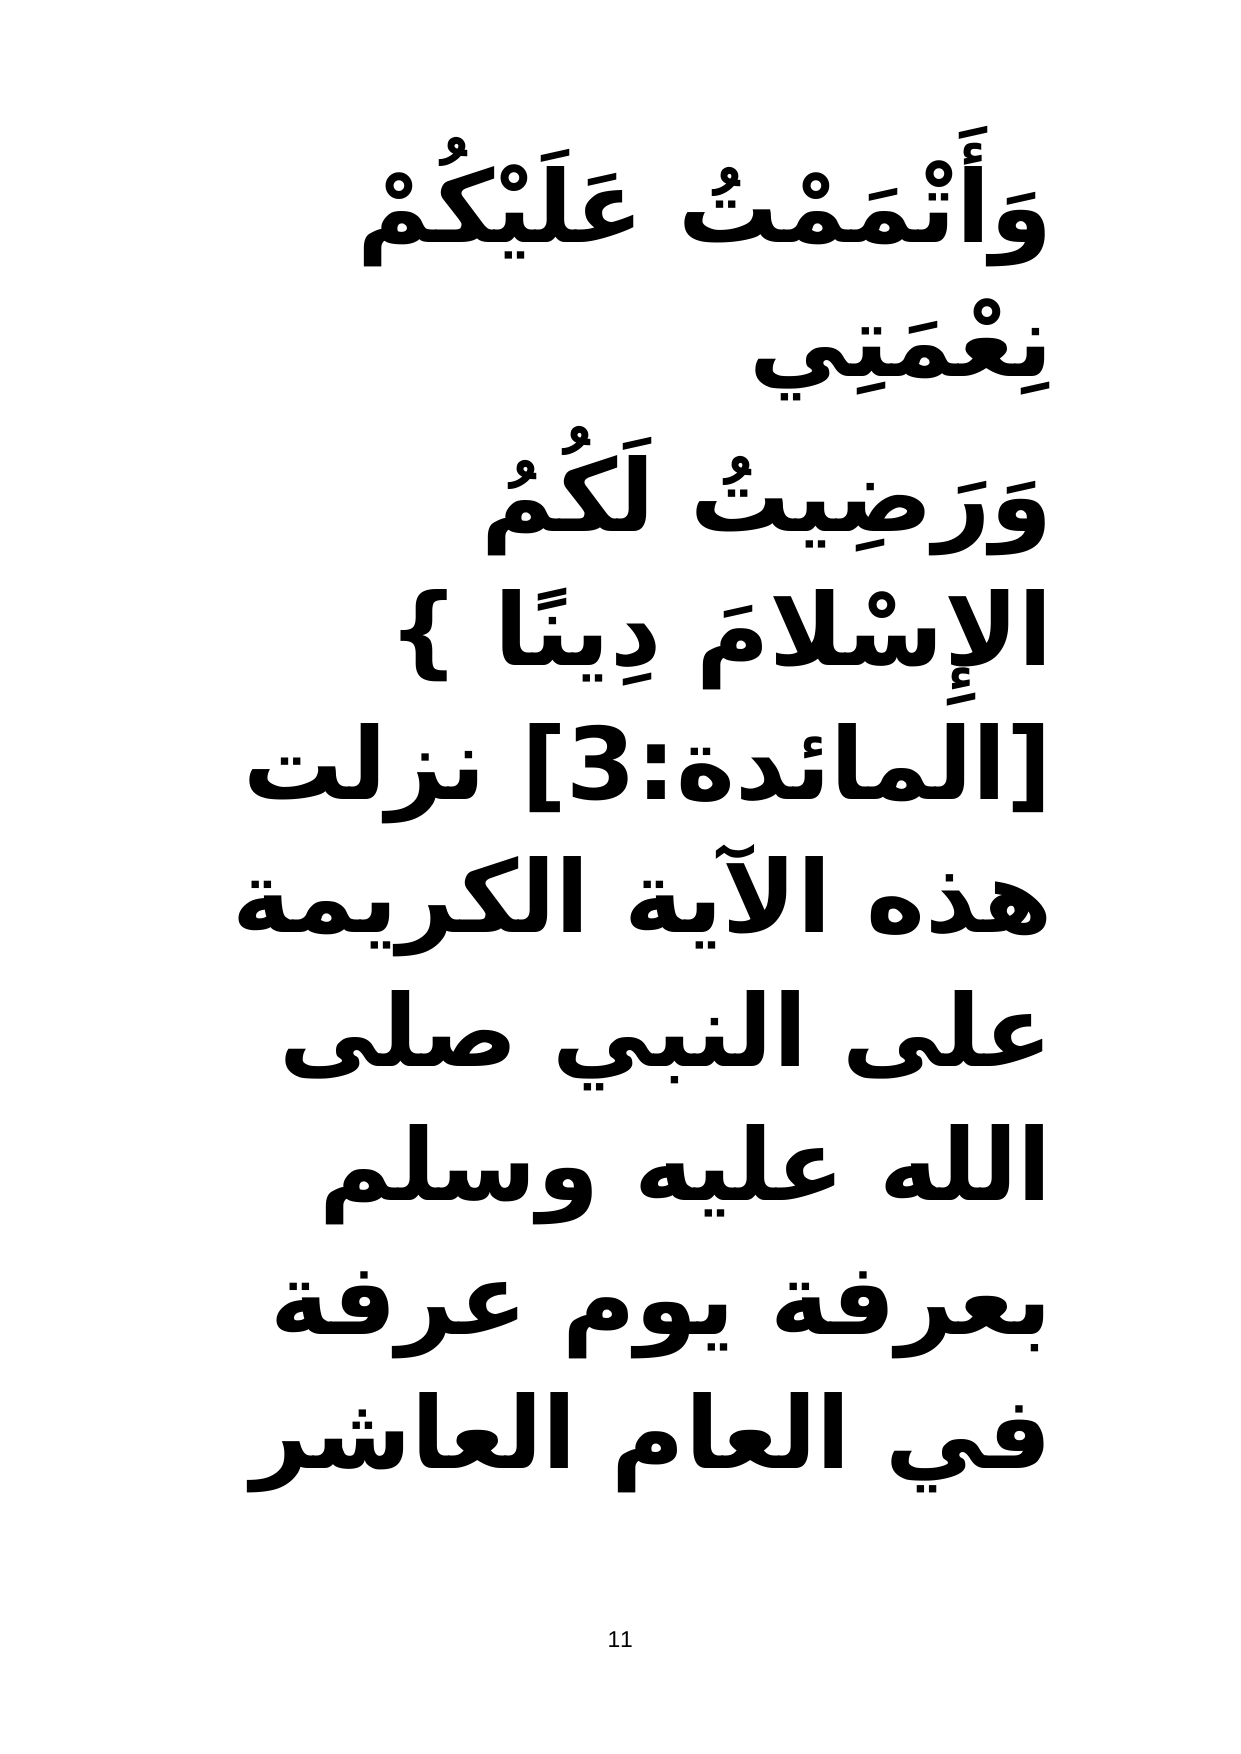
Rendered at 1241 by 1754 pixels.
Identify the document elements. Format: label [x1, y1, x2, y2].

text [187, 438, 1053, 1492]
text [187, 150, 1053, 400]
